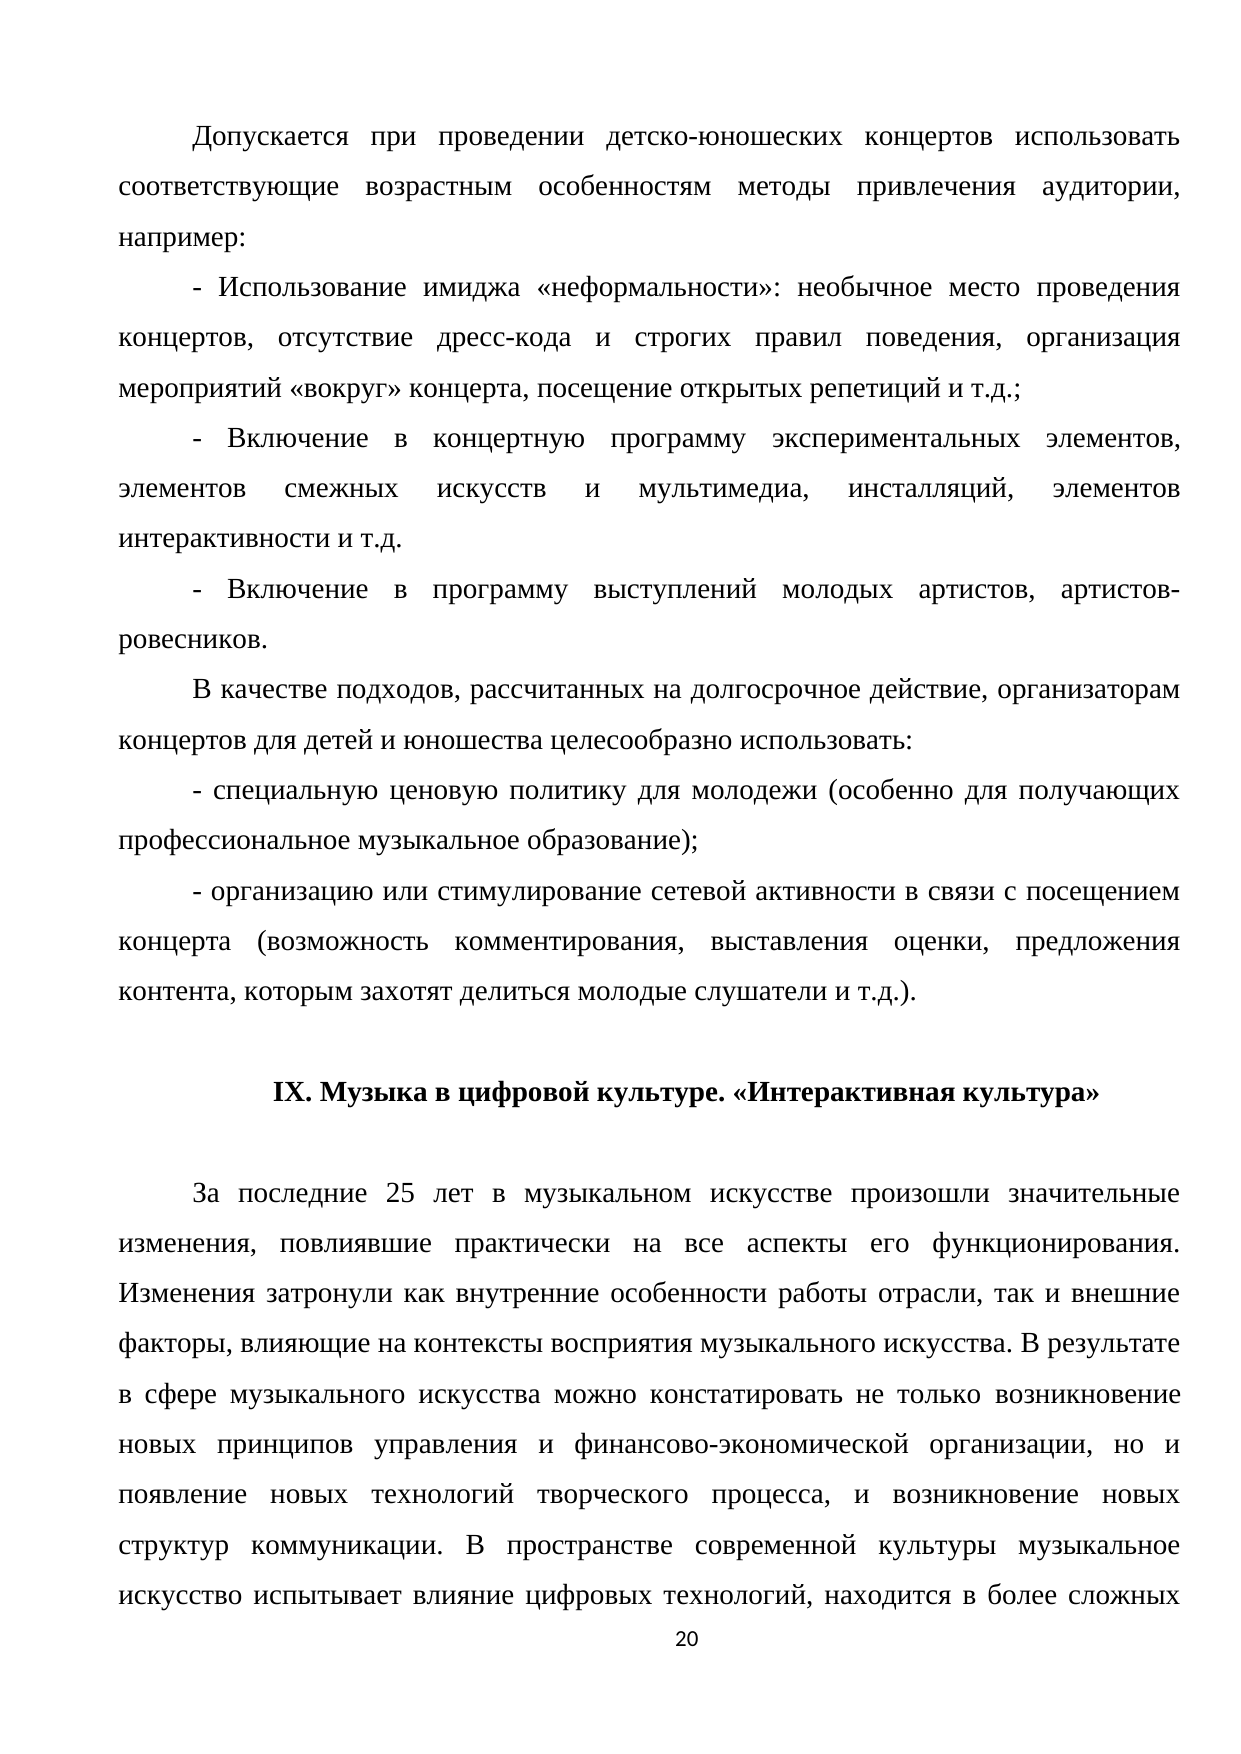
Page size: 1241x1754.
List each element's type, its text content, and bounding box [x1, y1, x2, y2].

text В качестве подходов, рассчитанных на долгосрочное действие, организаторам концертов для детей и юношества целесообразно использовать: [118, 672, 1181, 755]
text - Включение в концертную программу экспериментальных элементов, элементов смежных искусств и мультимедиа, инсталляций, элементов интерактивности и т.д. [118, 420, 1181, 554]
text - Использование имиджа «неформальности»: необычное место проведения концертов, отсутствие дресс-кода и строгих правил поведения, организация мероприятий «вокруг» концерта, посещение открытых репетиций и т.д.; [118, 269, 1181, 403]
text Допускается при проведении детско-юношеских концертов использовать соответствующие возрастным особенностям методы привлечения аудитории, например: [118, 118, 1181, 252]
text - Включение в программу выступлений молодых артистов, артистов-ровесников. [118, 571, 1181, 655]
text - организацию или стимулирование сетевой активности в связи с посещением концерта (возможность комментирования, выставления оценки, предложения контента, которым захотят делиться молодые слушатели и т.д.). [118, 873, 1181, 1007]
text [118, 1175, 1181, 1611]
text IX. Музыка в цифровой культуре. «Интерактивная культура» [118, 1074, 1181, 1108]
text - специальную ценовую политику для молодежи (особенно для получающих профессиональное музыкальное образование); [118, 772, 1181, 856]
